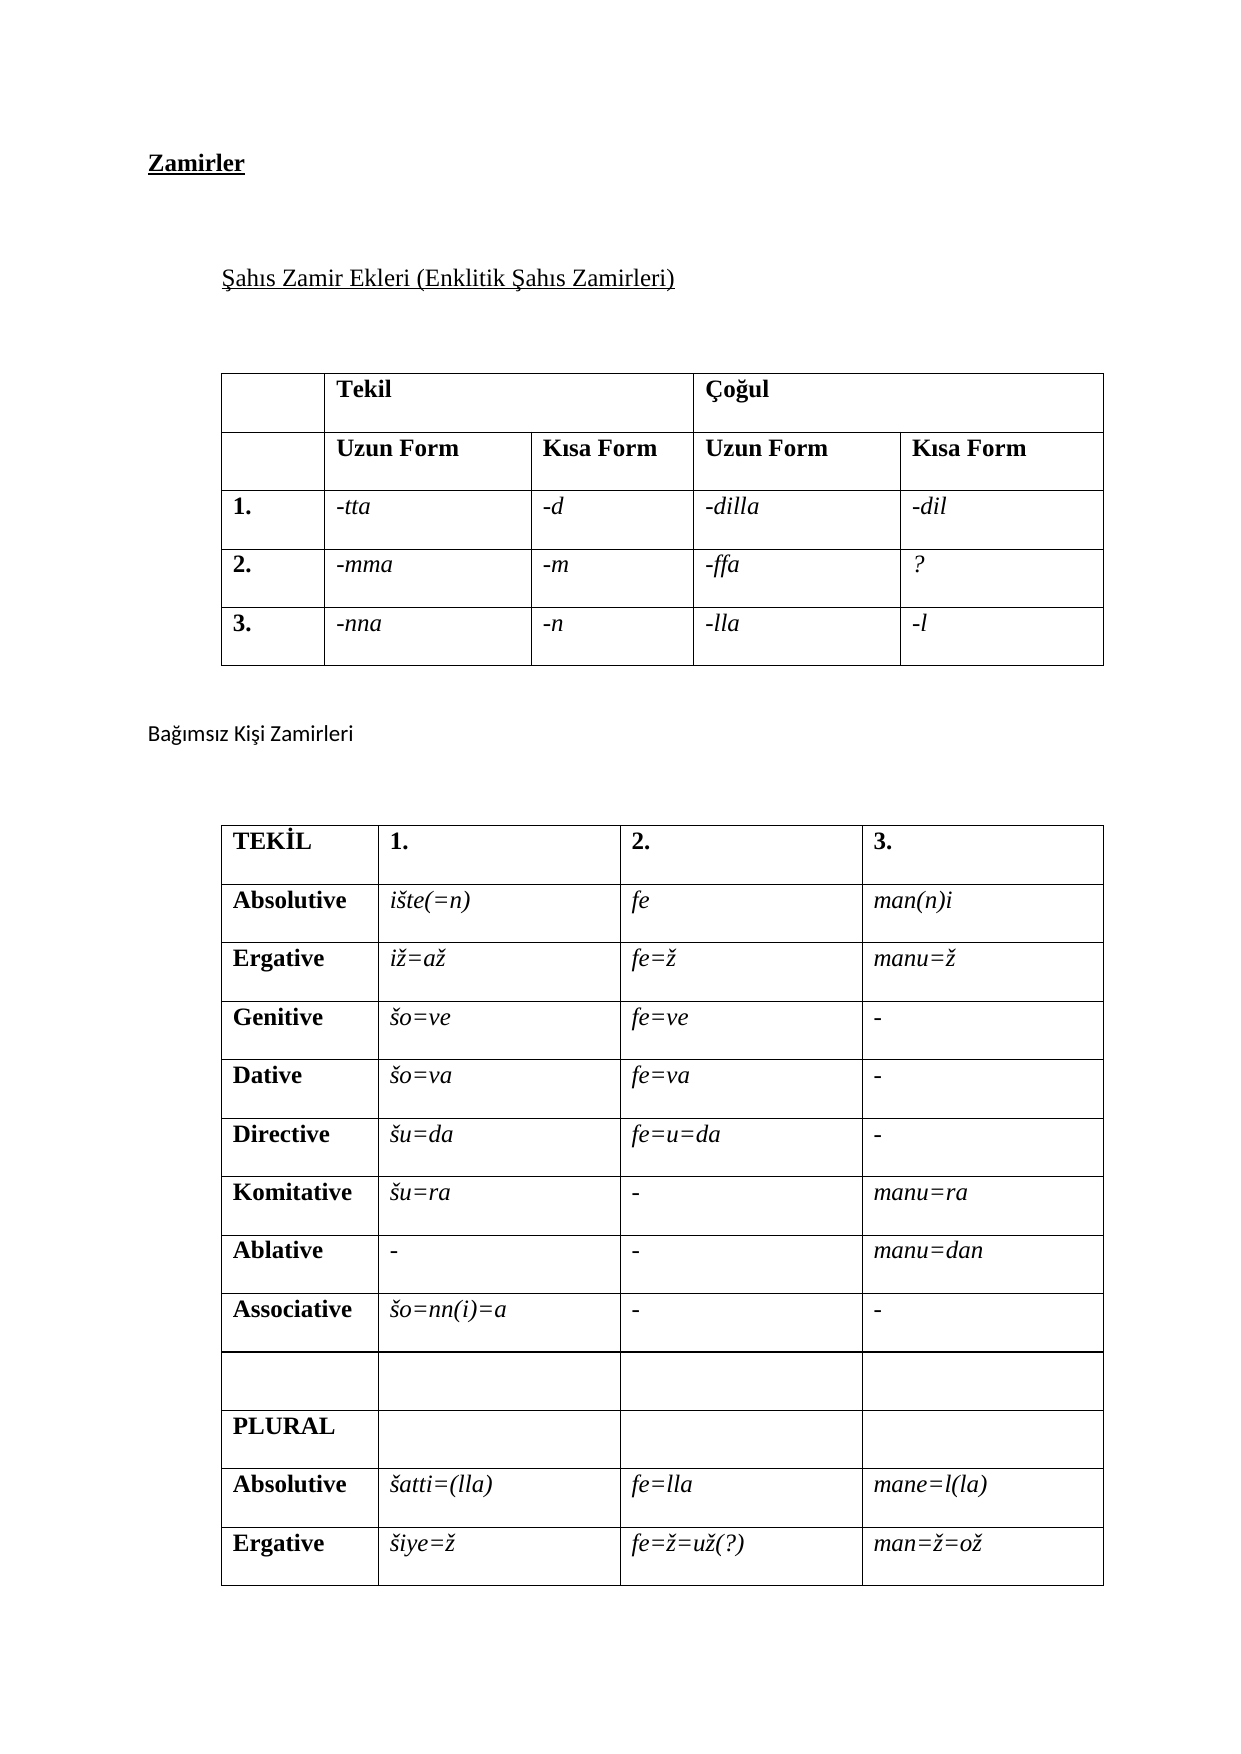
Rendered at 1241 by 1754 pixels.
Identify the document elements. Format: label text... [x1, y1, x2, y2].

table_cell PLURAL [222, 1411, 378, 1468]
table_cell Uzun Form [325, 433, 531, 490]
table_cell man=ž=ož [863, 1528, 1103, 1585]
table_cell manu=dan [863, 1236, 1103, 1293]
table_cell Ergative [222, 1528, 378, 1585]
table_cell šu=da [379, 1119, 620, 1176]
table_header [222, 374, 324, 432]
table_cell - [621, 1294, 862, 1351]
table_cell [863, 1411, 1103, 1468]
table_cell Ergative [222, 943, 378, 1001]
table_cell 3. [222, 608, 324, 665]
table_cell fe=u=da [621, 1119, 862, 1176]
table_cell -nna [325, 608, 531, 665]
table_cell fe=va [621, 1060, 862, 1118]
table_cell -ffa [694, 550, 900, 607]
table_cell -dilla [694, 491, 900, 548]
table_cell - [863, 1060, 1103, 1118]
table_cell ište(=n) [379, 885, 620, 942]
table_cell Absolutive [222, 1469, 378, 1527]
table_cell iž=až [379, 943, 620, 1001]
table_cell - [863, 1119, 1103, 1176]
table_cell šatti=(lla) [379, 1469, 620, 1527]
table_cell fe=ž [621, 943, 862, 1001]
table_cell -n [532, 608, 693, 665]
table_cell šo=nn(i)=a [379, 1294, 620, 1351]
table_cell ? [901, 550, 1103, 607]
table_header Çoğul [694, 374, 1103, 432]
table_cell [379, 1353, 620, 1410]
table_header 2. [621, 826, 862, 884]
table_header 3. [863, 826, 1103, 884]
table_cell -mma [325, 550, 531, 607]
table_cell [621, 1411, 862, 1468]
table_cell manu=ž [863, 943, 1103, 1001]
table_cell Dative [222, 1060, 378, 1118]
text Şahıs Zamir Ekleri (Enklitik Şahıs Zamirleri) [148, 263, 1093, 291]
table_cell -m [532, 550, 693, 607]
table_cell man(n)i [863, 885, 1103, 942]
table_cell mane=l(la) [863, 1469, 1103, 1527]
table_cell šo=ve [379, 1002, 620, 1059]
table_cell 1. [222, 491, 324, 548]
table_cell Associative [222, 1294, 378, 1351]
table_cell -dil [901, 491, 1103, 548]
table_cell Directive [222, 1119, 378, 1176]
table_cell [863, 1353, 1103, 1410]
table_cell - [863, 1002, 1103, 1059]
table_cell 2. [222, 550, 324, 607]
table_header 1. [379, 826, 620, 884]
table_cell -lla [694, 608, 900, 665]
table_cell -tta [325, 491, 531, 548]
table_cell manu=ra [863, 1177, 1103, 1234]
table_cell Genitive [222, 1002, 378, 1059]
table_cell [222, 1353, 378, 1410]
table_cell Kısa Form [901, 433, 1103, 490]
table_cell fe=lla [621, 1469, 862, 1527]
text Zamirler [148, 148, 1093, 176]
table_cell Komitative [222, 1177, 378, 1234]
table_header TEKİL [222, 826, 378, 884]
table_cell - [863, 1294, 1103, 1351]
table_cell - [621, 1177, 862, 1234]
table_cell fe [621, 885, 862, 942]
table_cell Absolutive [222, 885, 378, 942]
table_cell Ablative [222, 1236, 378, 1293]
table_cell šu=ra [379, 1177, 620, 1234]
table_header Tekil [325, 374, 693, 432]
table_cell [222, 433, 324, 490]
table_cell [379, 1411, 620, 1468]
table_cell -l [901, 608, 1103, 665]
table_cell [621, 1353, 862, 1410]
table_cell Kısa Form [532, 433, 693, 490]
table_cell - [379, 1236, 620, 1293]
table_cell šo=va [379, 1060, 620, 1118]
text Bağımsız Kişi Zamirleri [148, 719, 1093, 747]
table_cell Uzun Form [694, 433, 900, 490]
table_cell - [621, 1236, 862, 1293]
table_cell šiye=ž [379, 1528, 620, 1585]
table_cell fe=ž=už(?) [621, 1528, 862, 1585]
table_cell fe=ve [621, 1002, 862, 1059]
table_cell -d [532, 491, 693, 548]
